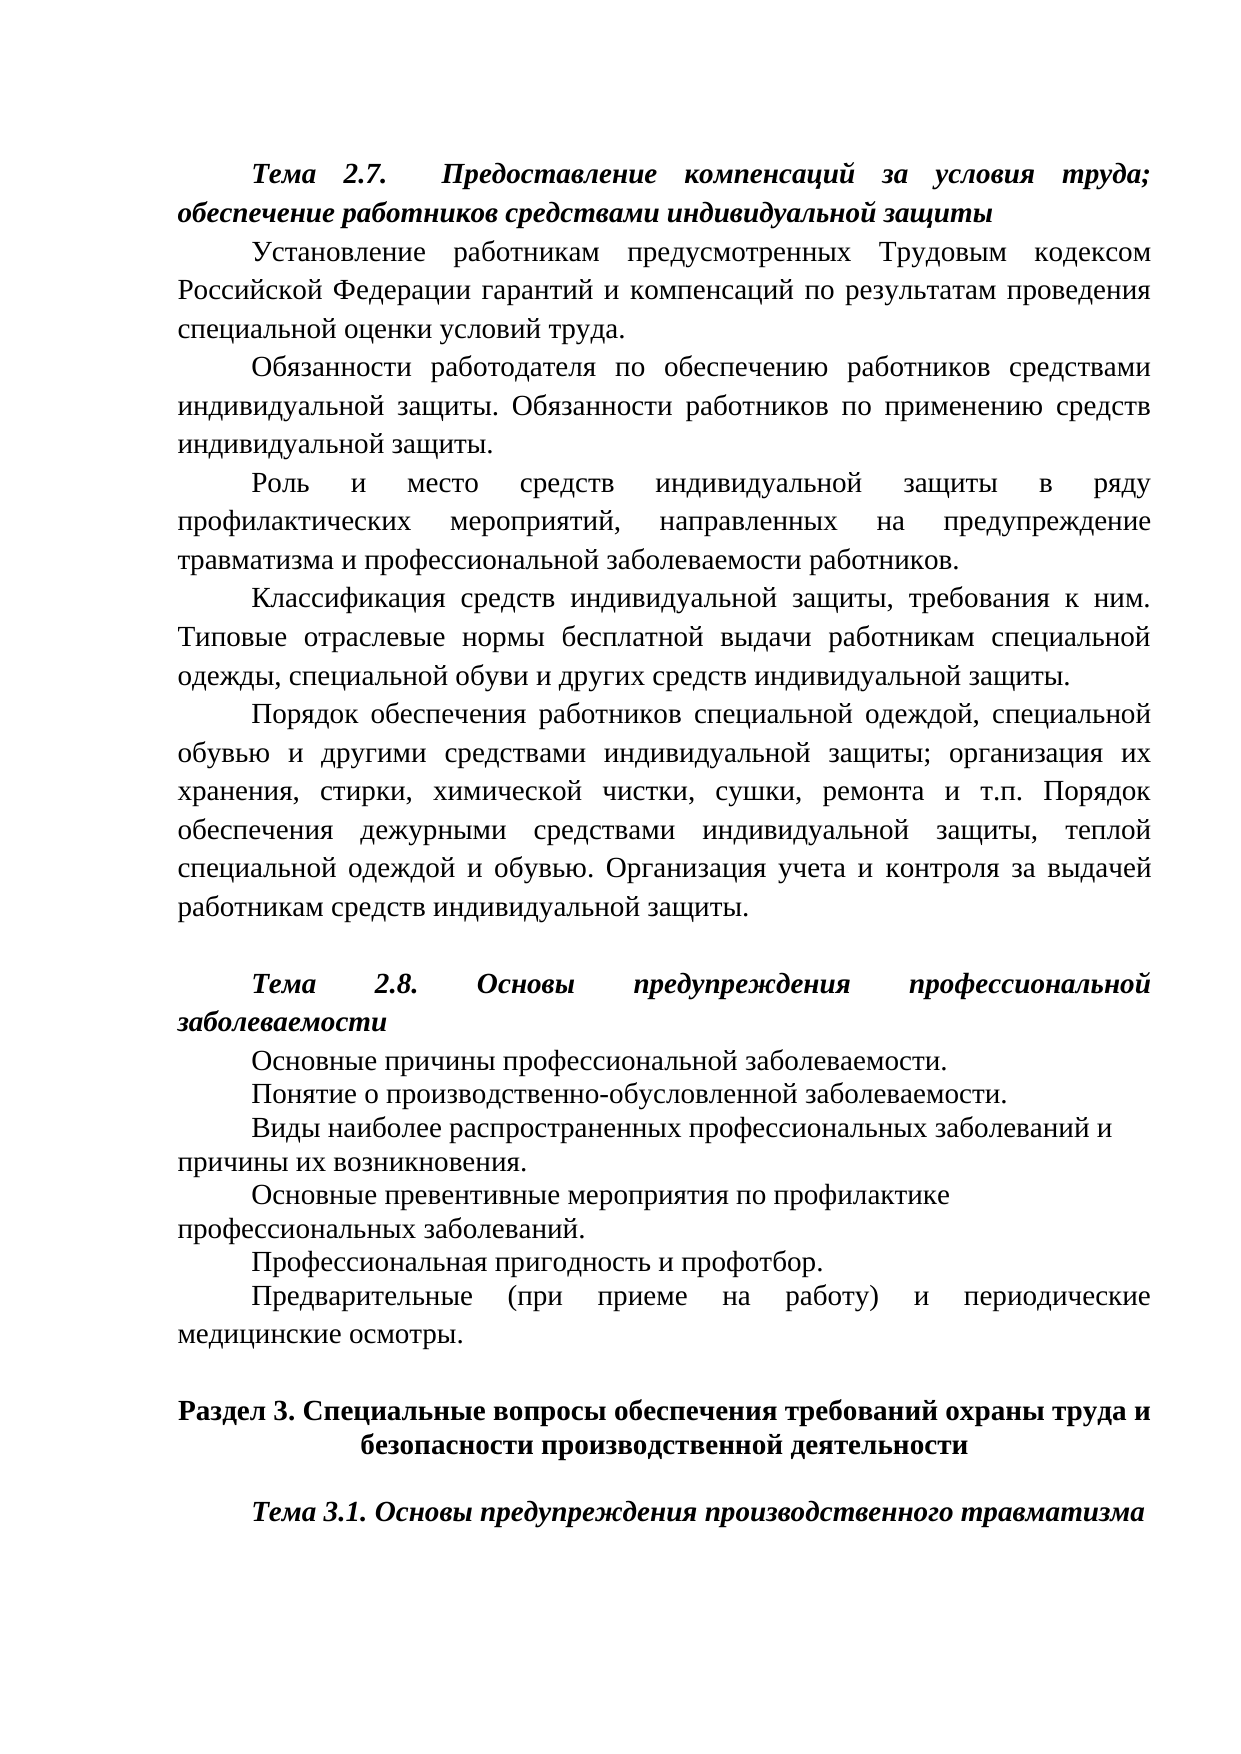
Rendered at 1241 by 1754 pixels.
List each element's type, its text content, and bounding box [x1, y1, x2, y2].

text Основные причины профессиональной заболеваемости. [177, 1043, 1152, 1077]
text Установление работникам предусмотренных Трудовым кодексом Российской Федерации гарантий и компенсаций по результатам проведения специальной оценки условий труда. [177, 234, 1152, 344]
text Обязанности работодателя по обеспечению работников средствами индивидуальной защиты. Обязанности работников по применению средств индивидуальной защиты. [177, 349, 1152, 460]
text Классификация средств индивидуальной защиты, требования к ним. Типовые отраслевые нормы бесплатной выдачи работникам специальной одежды, специальной обуви и других средств индивидуальной защиты. [177, 581, 1152, 691]
text Основные превентивные мероприятия по профилактике профессиональных заболеваний. [177, 1177, 1152, 1244]
text Профессиональная пригодность и профотбор. [177, 1244, 1152, 1278]
text Роль и место средств индивидуальной защиты в ряду профилактических мероприятий, направленных на предупреждение травматизма и профессиональной заболеваемости работников. [177, 465, 1152, 576]
text Тема 2.8. Основы предупреждения профессиональной заболеваемости [177, 966, 1152, 1038]
text Тема 3.1. Основы предупреждения производственного травматизма [177, 1494, 1152, 1528]
text Порядок обеспечения работников специальной одеждой, специальной обувью и другими средствами индивидуальной защиты; организация их хранения, стирки, химической чистки, сушки, ремонта и т.п. Порядок обеспечения дежурными средствами индивидуальной защиты, теплой специальной одеждой и обувью. Организация учета и контроля за выдачей работникам средств индивидуальной защиты. [177, 696, 1152, 922]
text Тема 2.7. Предоставление компенсаций за условия труда; обеспечение работников средствами индивидуальной защиты [177, 157, 1152, 229]
text Раздел 3. Специальные вопросы обеспечения требований охраны труда и безопасности производственной деятельности [177, 1393, 1152, 1461]
text Виды наиболее распространенных профессиональных заболеваний и причины их возникновения. [177, 1110, 1152, 1177]
text Понятие о производственно-обусловленной заболеваемости. [177, 1077, 1152, 1110]
text Предварительные (при приеме на работу) и периодические медицинские осмотры. [177, 1278, 1152, 1350]
